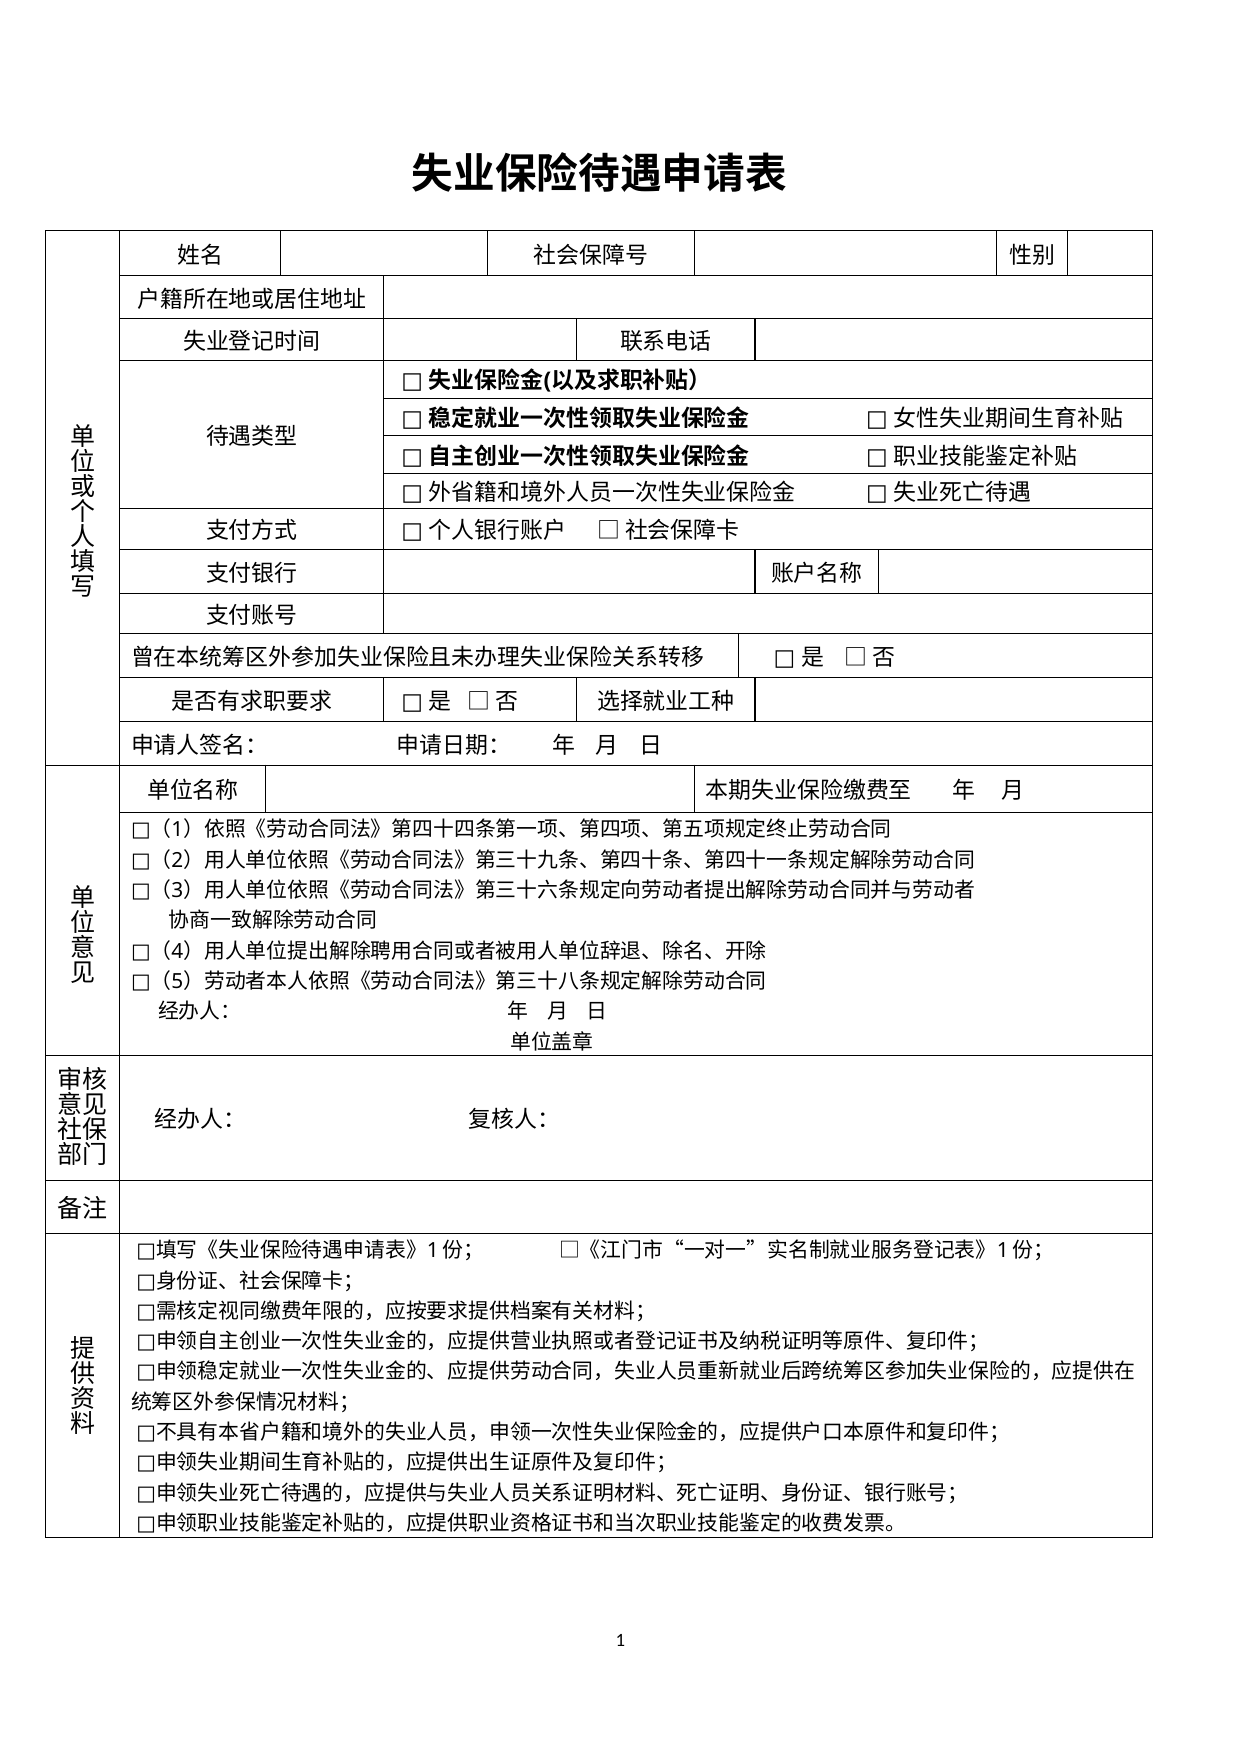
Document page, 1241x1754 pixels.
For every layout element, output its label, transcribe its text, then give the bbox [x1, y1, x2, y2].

table_cell 提供资料 [46, 1234, 119, 1537]
table_cell □ 个人银行账户 □ 社会保障卡 [384, 509, 1152, 549]
table_cell □ 自主创业一次性领取失业保险金 [384, 436, 854, 473]
table_cell 支付银行 [120, 550, 383, 593]
table_cell 备注 [46, 1181, 119, 1232]
table_cell □ 失业保险金(以及求职补贴） [384, 361, 1152, 397]
table_cell [266, 766, 694, 812]
table_cell 单位名称 [120, 766, 265, 812]
table_cell 失业登记时间 [120, 319, 383, 360]
table_cell [384, 276, 1152, 318]
table_cell 曾在本统筹区外参加失业保险且未办理失业保险关系转移 [120, 634, 738, 677]
table_cell 支付账号 [120, 594, 383, 633]
table_cell 单位或个人填写 [46, 231, 119, 764]
table_cell 待遇类型 [120, 361, 383, 507]
table_cell 性别 [997, 231, 1067, 275]
table_cell □（1）依照《劳动合同法》第四十四条第一项、第四项、第五项规定终止劳动合同 □（2）用人单位依照《劳动合同法》第三十九条、第四十条、第四十一条规定解除劳动合同 □（3）用人单位依照《劳动合同法》第三十六条规定向劳动者提出解除劳动合同并与劳动者 协商一致解除劳动合同 □（4）用人单位提出解除聘用合同或者被用人单位辞退、除名、开除 □（5）劳动者本人依照《劳动合同法》第三十八条规定解除劳动合同 经办人： 年 月 日 单位盖章 [120, 813, 1152, 1055]
table_cell □ 失业死亡待遇 [855, 474, 1152, 507]
table_cell [384, 594, 1152, 633]
table_cell [756, 319, 1152, 360]
table_cell □ 女性失业期间生育补贴 [855, 399, 1152, 435]
table_cell [1068, 231, 1152, 275]
table_cell 本期失业保险缴费至 年 月 [695, 766, 1152, 812]
table_cell [384, 550, 754, 593]
table_cell 社会保障号 [488, 231, 694, 275]
table_cell □ 职业技能鉴定补贴 [855, 436, 1152, 473]
table_cell [281, 231, 487, 275]
table_cell [879, 550, 1152, 593]
table_cell [46, 766, 119, 812]
table_cell [695, 231, 996, 275]
table_cell 是否有求职要求 [120, 678, 383, 721]
table_cell □ 外省籍和境外人员一次性失业保险金 [384, 474, 854, 507]
table_cell 联系电话 [577, 319, 754, 360]
table_cell □ 稳定就业一次性领取失业保险金 [384, 399, 854, 435]
table_cell 选择就业工种 [577, 678, 754, 721]
table_cell □填写《失业保险待遇申请表》1份； □《江门市“一对一”实名制就业服务登记表》1份； □身份证、社会保障卡； □需核定视同缴费年限的，应按要求提供档案有关材料； □申领自主创业一次性失业金的，应提供营业执照或者登记证书及纳税证明等原件、复印件； □申领稳定就业一次性失业金的、应提供劳动合同，失业人员重新就业后跨统筹区参加失业保险的，应提供在统筹区外参保情况材料； □不具有本省户籍和境外的失业人员，申领一次性失业保险金的，应提供户口本原件和复印件； □申领失业期间生育补贴的，应提供出生证原件及复印件； □申领失业死亡待遇的，应提供与失业人员关系证明材料、死亡证明、身份证、银行账号； □申领职业技能鉴定补贴的，应提供职业资格证书和当次职业技能鉴定的收费发票。 [120, 1234, 1152, 1537]
table_cell 申请人签名： 申请日期： 年 月 日 [120, 722, 1152, 764]
table_cell □ 是 □ 否 [739, 634, 1152, 677]
table_cell 账户名称 [756, 550, 878, 593]
table_cell 经办人： 复核人： [120, 1056, 1152, 1180]
table_cell 姓名 [120, 231, 280, 275]
table_cell 支付方式 [120, 509, 383, 549]
table_cell 户籍所在地或居住地址 [120, 276, 383, 318]
table_cell [756, 678, 1152, 721]
table_cell 单位意见 [46, 812, 119, 1055]
table_cell 审核意见 社保部门 [46, 1056, 119, 1180]
table_cell [384, 319, 576, 360]
table_cell □ 是 □ 否 [384, 678, 576, 721]
table_header 失业保险待遇申请表 [46, 112, 1152, 230]
table_cell [120, 1181, 1152, 1232]
